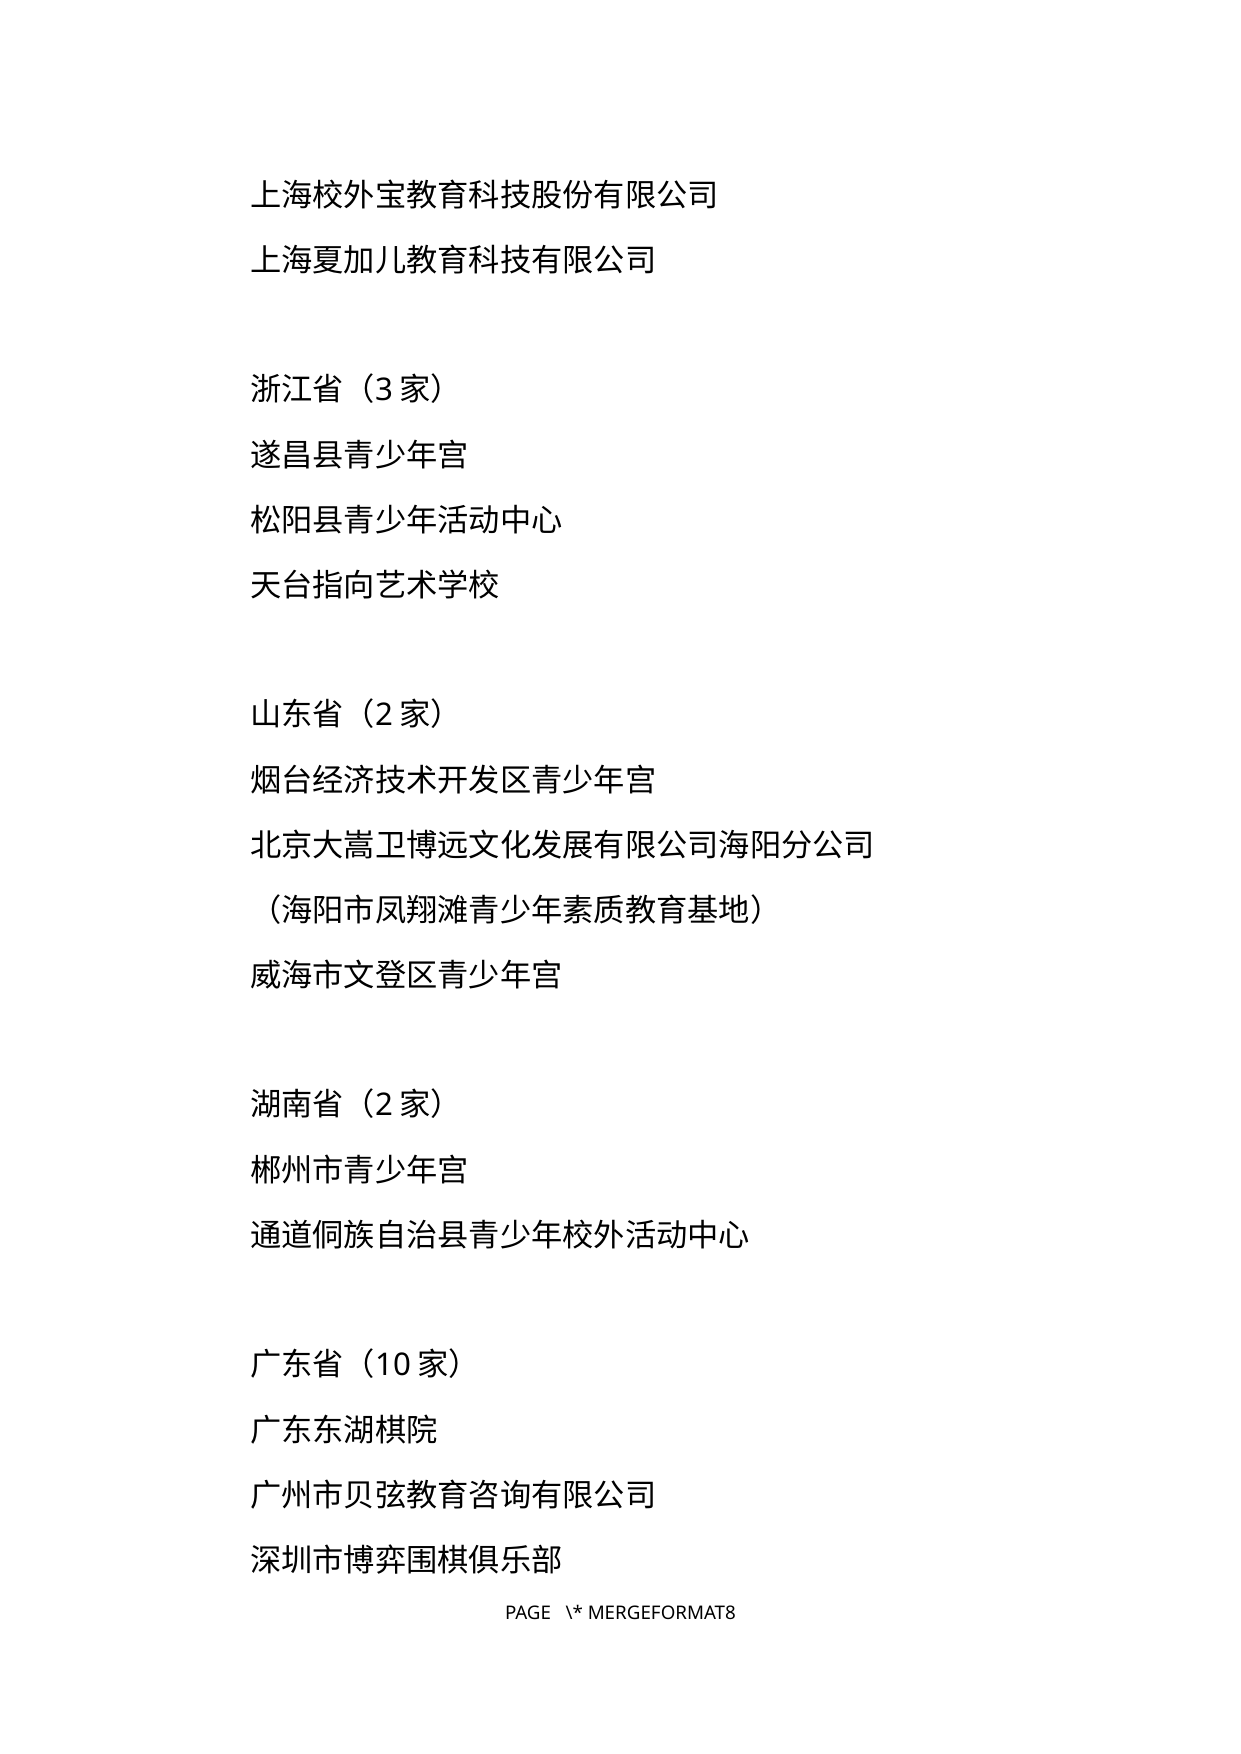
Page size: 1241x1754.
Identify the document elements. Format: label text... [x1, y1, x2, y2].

text 松阳县青少年活动中心 [187, 485, 1053, 550]
text 上海夏加儿教育科技有限公司 [187, 225, 1053, 290]
text 通道侗族自治县青少年校外活动中心 [187, 1200, 1053, 1265]
text 山东省（2家） [187, 680, 1053, 745]
text 北京大嵩卫博远文化发展有限公司海阳分公司 [187, 810, 1053, 875]
text 天台指向艺术学校 [187, 550, 1053, 615]
text 深圳市博弈围棋俱乐部 [187, 1525, 1053, 1590]
text 郴州市青少年宫 [187, 1135, 1053, 1200]
text 湖南省（2家） [187, 1070, 1053, 1135]
text 遂昌县青少年宫 [187, 420, 1053, 485]
text 广东省（10家） [187, 1330, 1053, 1395]
text （海阳市凤翔滩青少年素质教育基地） [187, 875, 1053, 940]
text 广州市贝弦教育咨询有限公司 [187, 1460, 1053, 1525]
text 浙江省（3家） [187, 355, 1053, 420]
text 威海市文登区青少年宫 [187, 940, 1053, 1005]
text 广东东湖棋院 [187, 1395, 1053, 1460]
text 上海校外宝教育科技股份有限公司 [187, 160, 1053, 225]
text 烟台经济技术开发区青少年宫 [187, 745, 1053, 810]
